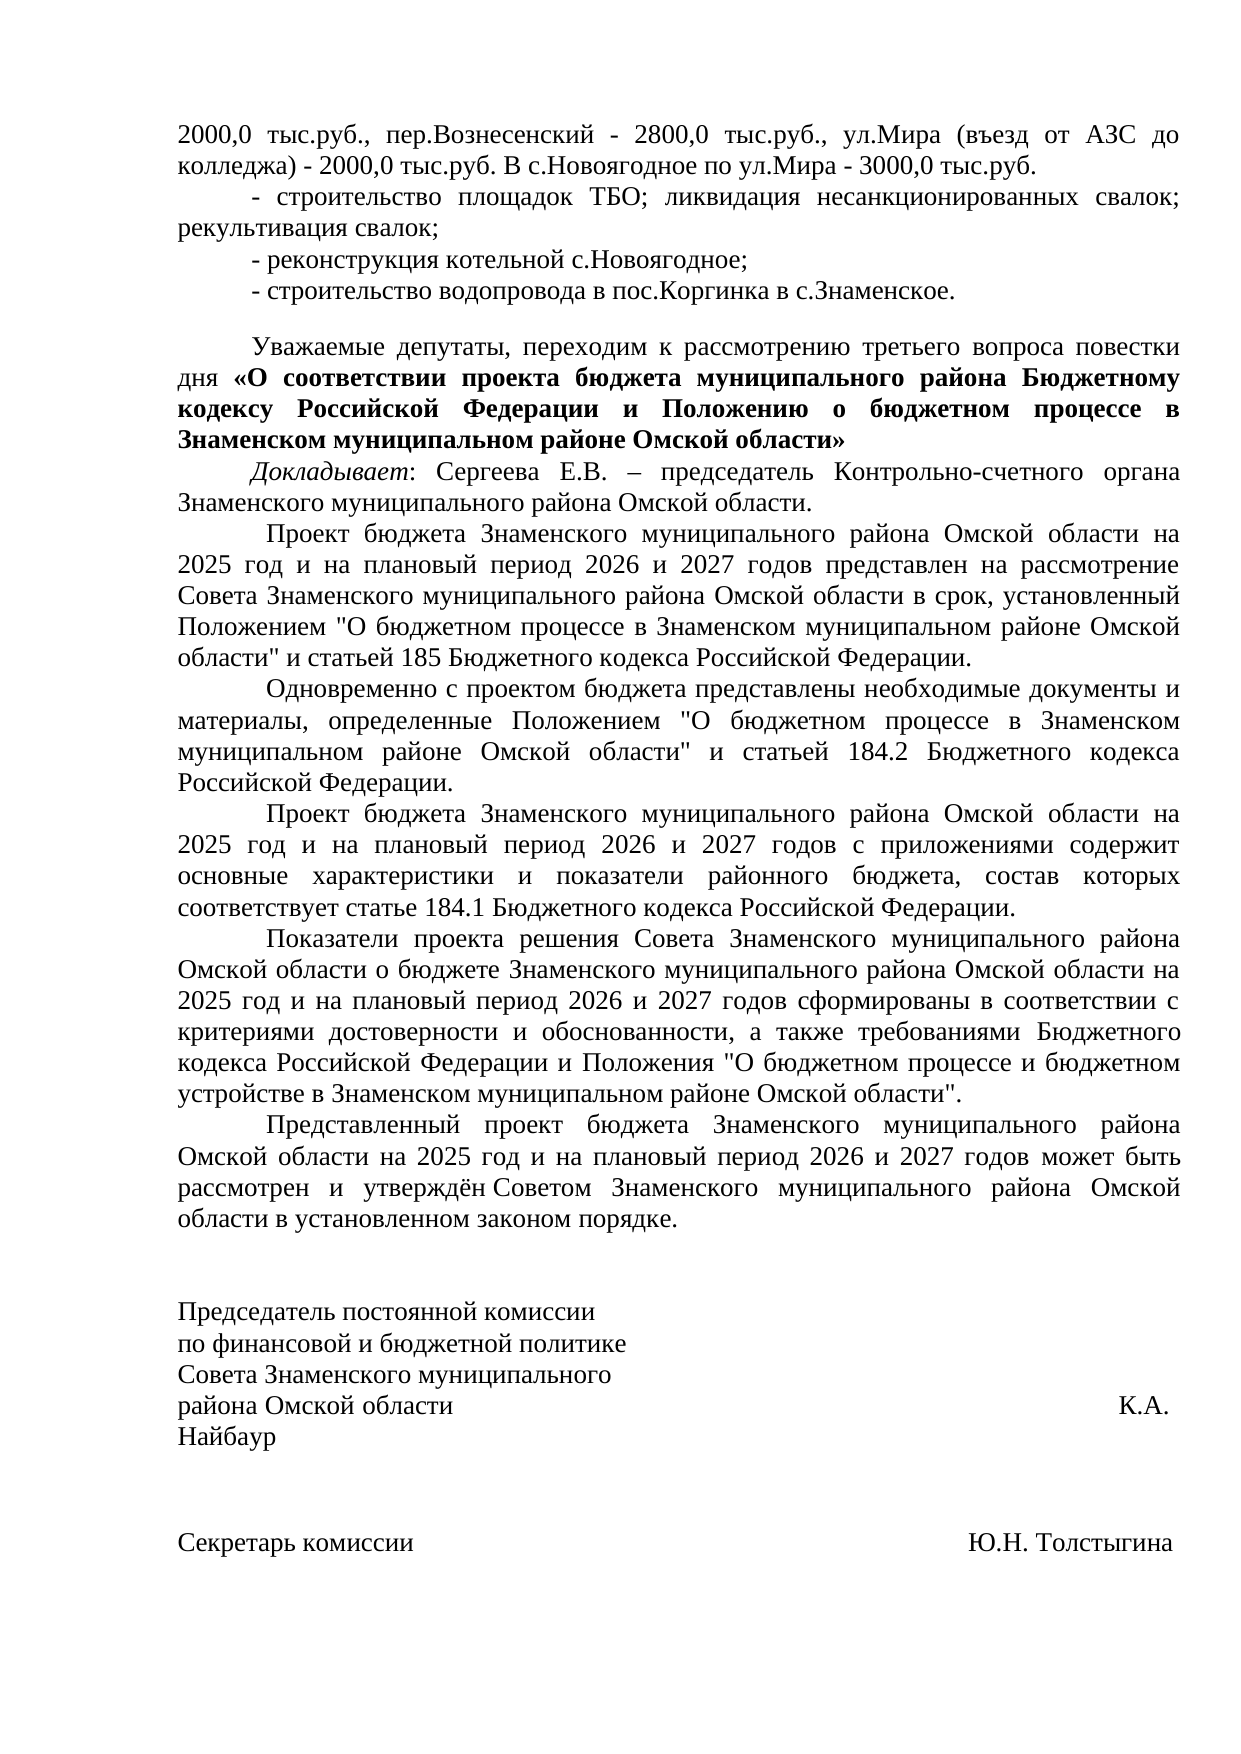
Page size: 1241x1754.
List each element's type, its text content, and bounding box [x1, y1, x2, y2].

text района Омской области К.А. Найбаур [177, 1389, 1181, 1451]
text - строительство площадок ТБО; ликвидация несанкционированных свалок; рекультивация свалок; [177, 180, 1181, 243]
text Представленный проект бюджета Знаменского муниципального района Омской области на 2025 год и на плановый период 2026 и 2027 годов может быть рассмотрен и утверждён Советом Знаменского муниципального района Омской области в установленном законом порядке. [177, 1109, 1181, 1233]
text - строительство водопровода в пос.Коргинка в с.Знаменское. [177, 274, 1181, 305]
list Уважаемые депутаты, переходим к рассмотрению третьего вопроса повестки дня «О соответствии проекта бюджета муниципального района Бюджетному кодексу Российской Федерации и Положению о бюджетном процессе в Знаменском муниципальном районе Омской области» [177, 330, 1181, 454]
text Совета Знаменского муниципального [177, 1358, 1181, 1389]
text Проект бюджета Знаменского муниципального района Омской области на 2025 год и на плановый период 2026 и 2027 годов с приложениями содержит основные характеристики и показатели районного бюджета, состав которых соответствует статье 184.1 Бюджетного кодекса Российской Федерации. [177, 797, 1181, 922]
text Показатели проекта решения Совета Знаменского муниципального района Омской области о бюджете Знаменского муниципального района Омской области на 2025 год и на плановый период 2026 и 2027 годов сформированы в соответствии с критериями достоверности и обоснованности, а также требованиями Бюджетного кодекса Российской Федерации и Положения "О бюджетном процессе и бюджетном устройстве в Знаменском муниципальном районе Омской области". [177, 922, 1181, 1109]
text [177, 118, 1181, 180]
text Председатель постоянной комиссии [177, 1296, 1181, 1327]
text Проект бюджета Знаменского муниципального района Омской области на 2025 год и на плановый период 2026 и 2027 годов представлен на рассмотрение Совета Знаменского муниципального района Омской области в срок, установленный Положением "О бюджетном процессе в Знаменском муниципальном районе Омской области" и статьей 185 Бюджетного кодекса Российской Федерации. [177, 517, 1181, 673]
text - реконструкция котельной с.Новоягодное; [177, 243, 1181, 274]
text Одновременно с проектом бюджета представлены необходимые документы и материалы, определенные Положением "О бюджетном процессе в Знаменском муниципальном районе Омской области" и статьей 184.2 Бюджетного кодекса Российской Федерации. [177, 673, 1181, 797]
list Докладывает: Сергеева Е.В. – председатель Контрольно-счетного органа Знаменского муниципального района Омской области. [177, 454, 1181, 517]
text по финансовой и бюджетной политике [177, 1327, 1181, 1358]
text Секретарь комиссии Ю.Н. Толстыгина [177, 1526, 1181, 1557]
